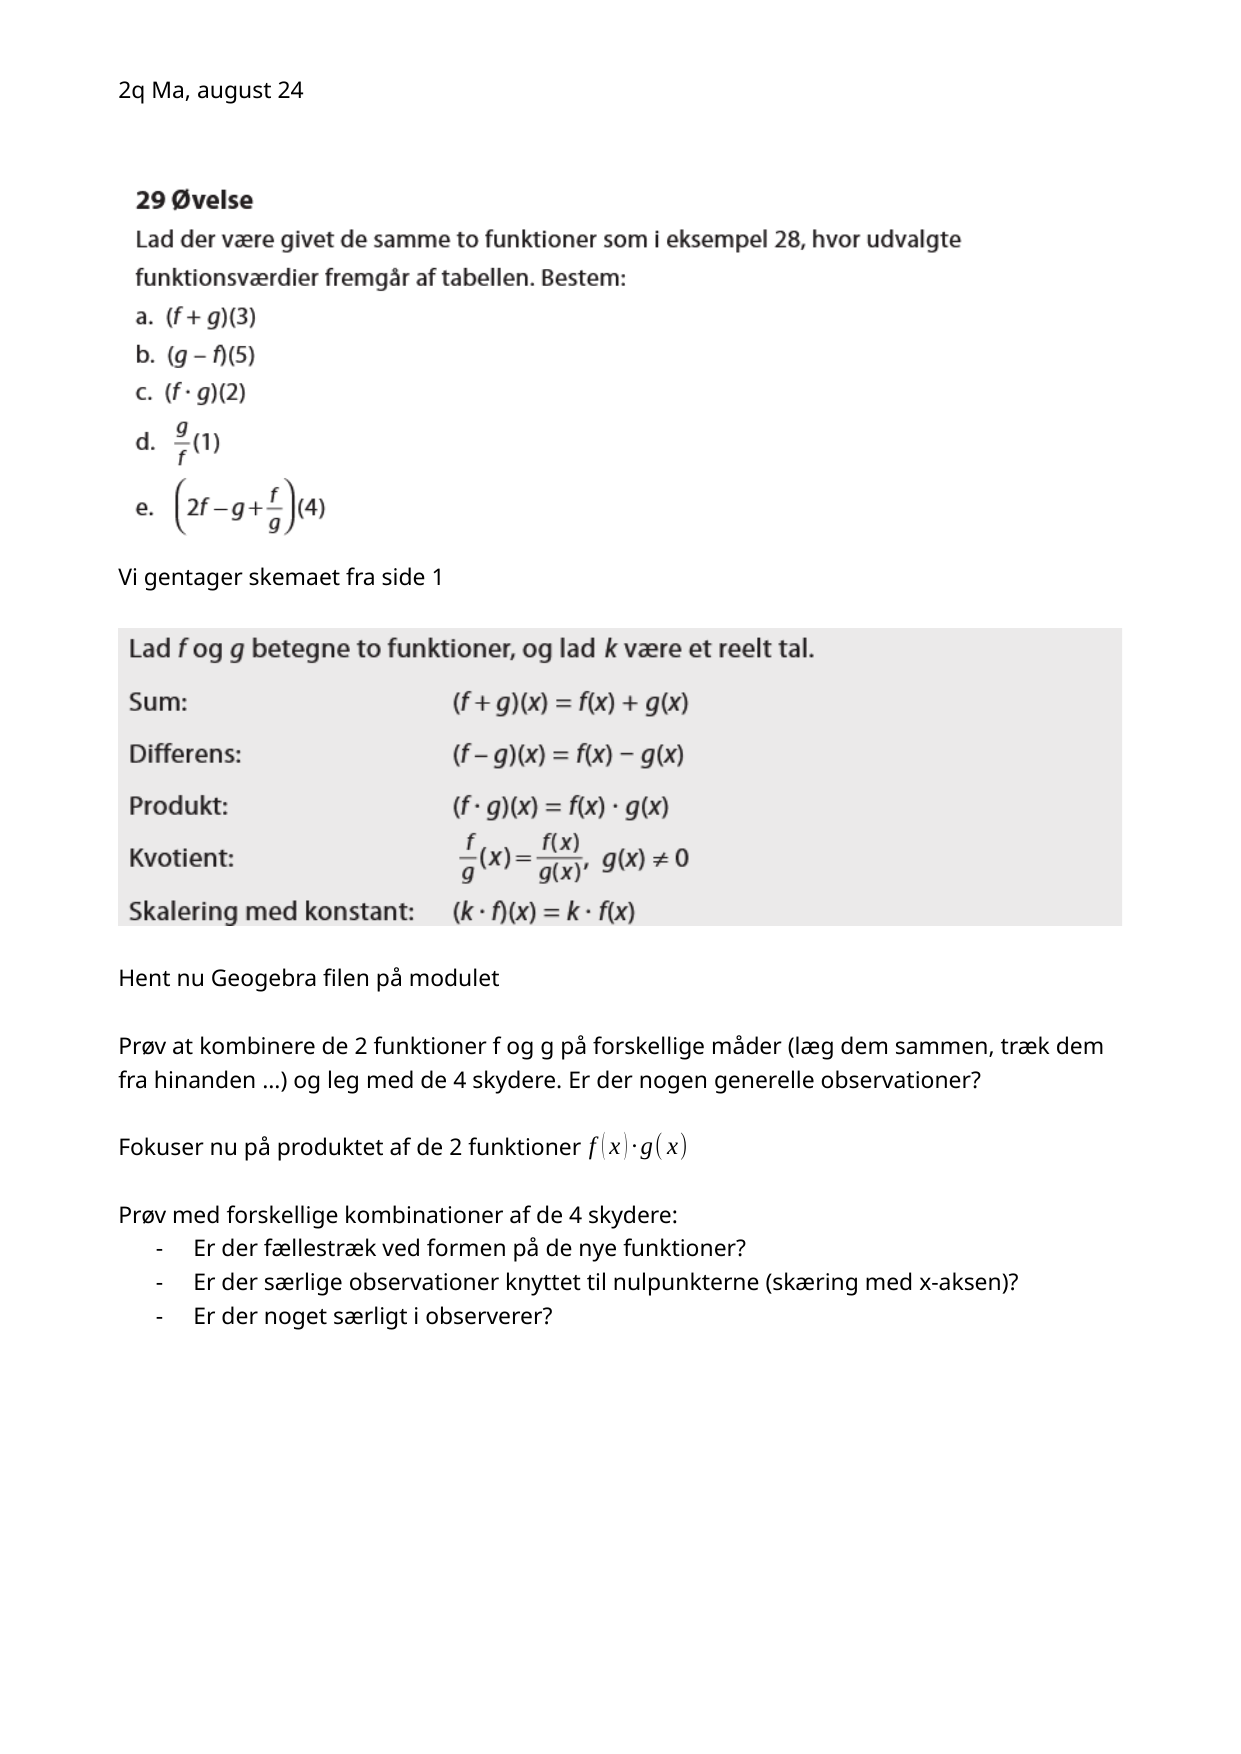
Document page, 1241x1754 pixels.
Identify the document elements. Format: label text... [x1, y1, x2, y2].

text Hent nu Geogebra filen på modulet [118, 962, 1122, 993]
list Er der noget særligt i observerer? [156, 1300, 1122, 1331]
text Fokuser nu på produktet af de 2 funktioner [118, 1131, 1122, 1162]
picture [118, 628, 1123, 926]
picture [118, 177, 995, 559]
text Vi gentager skemaet fra side 1 [118, 561, 1122, 592]
text Prøv at kombinere de 2 funktioner f og g på forskellige måder (læg dem sammen, træk dem fra hinanden …) og leg med de 4 skydere. Er der nogen generelle observationer? [118, 1030, 1122, 1095]
list Er der fællestræk ved formen på de nye funktioner? [156, 1232, 1122, 1263]
list Er der særlige observationer knyttet til nulpunkterne (skæring med x-aksen)? [156, 1266, 1122, 1297]
text Prøv med forskellige kombinationer af de 4 skydere: [118, 1198, 1122, 1230]
